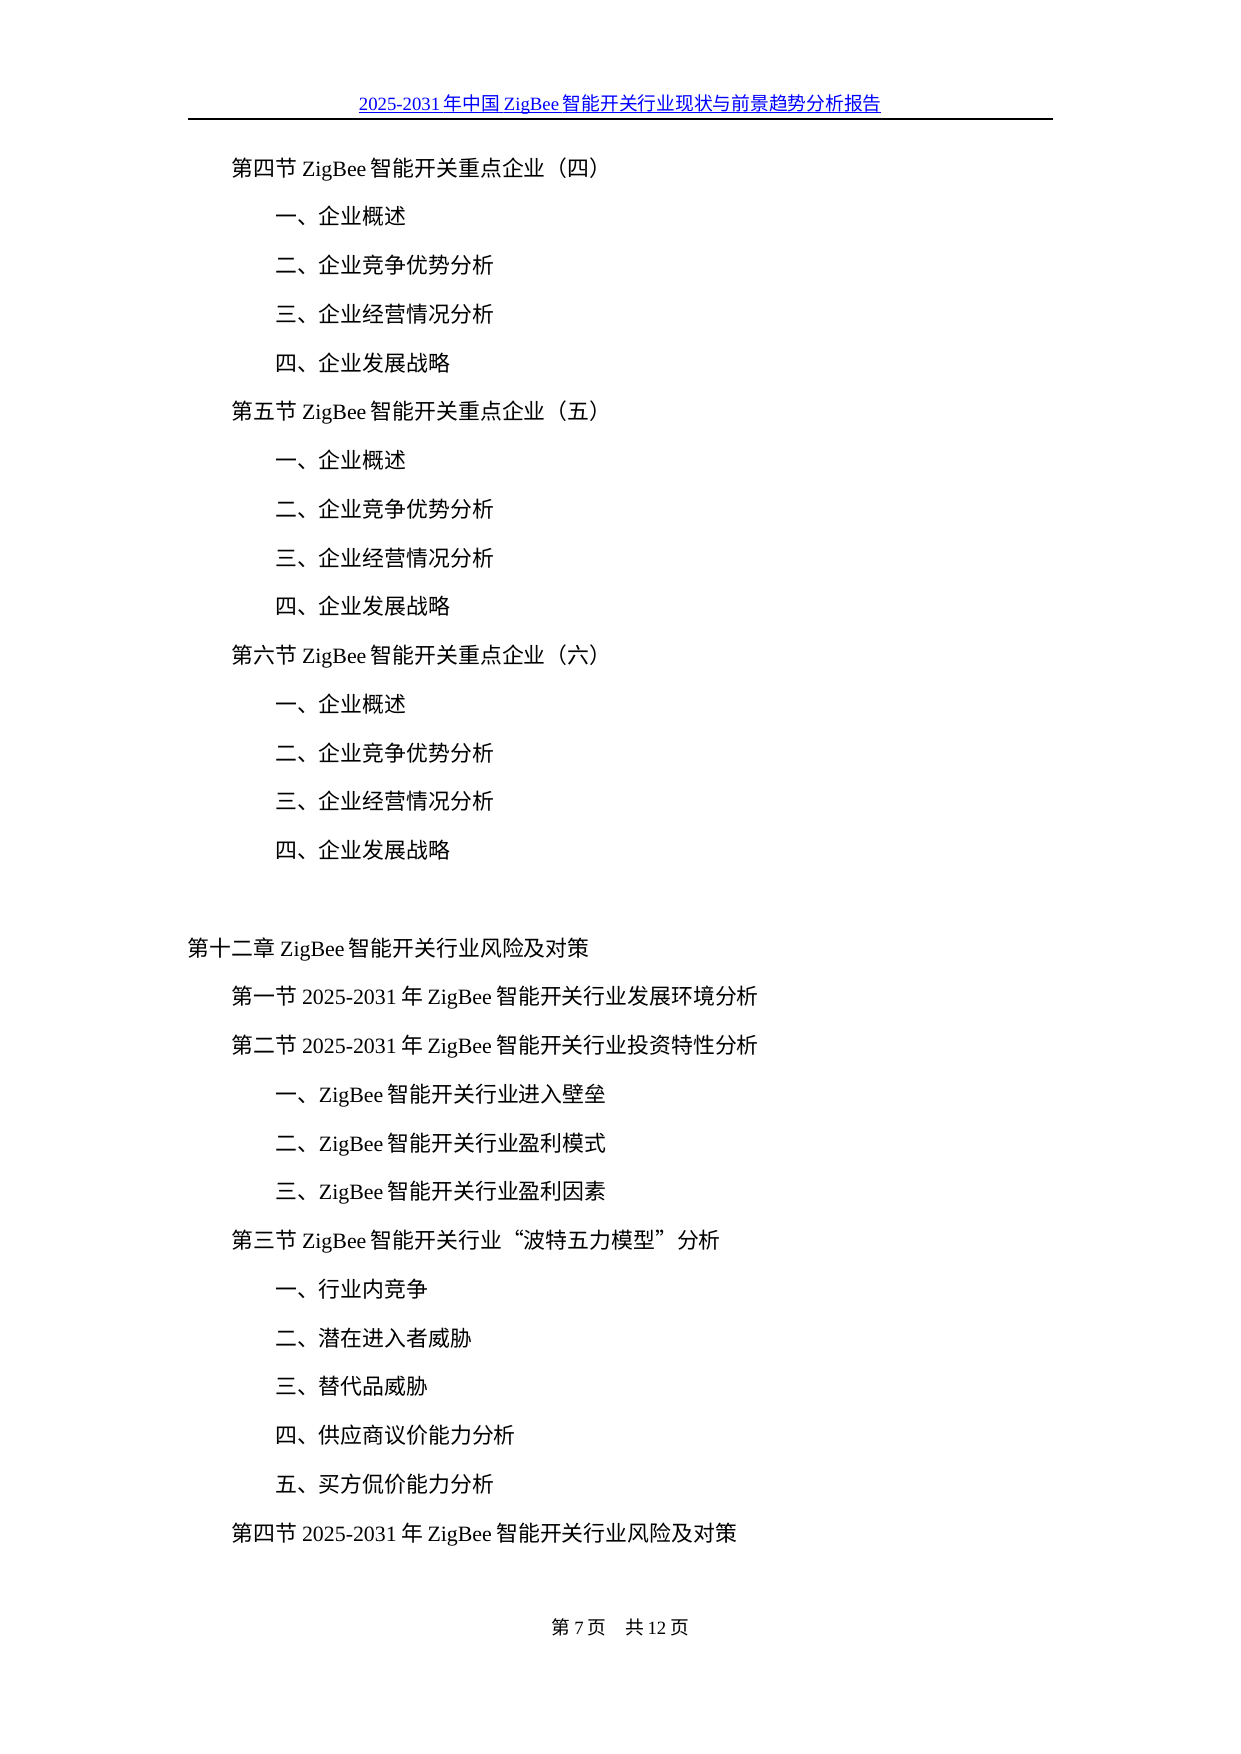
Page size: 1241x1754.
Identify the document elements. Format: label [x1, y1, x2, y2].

text [187, 150, 1053, 1548]
